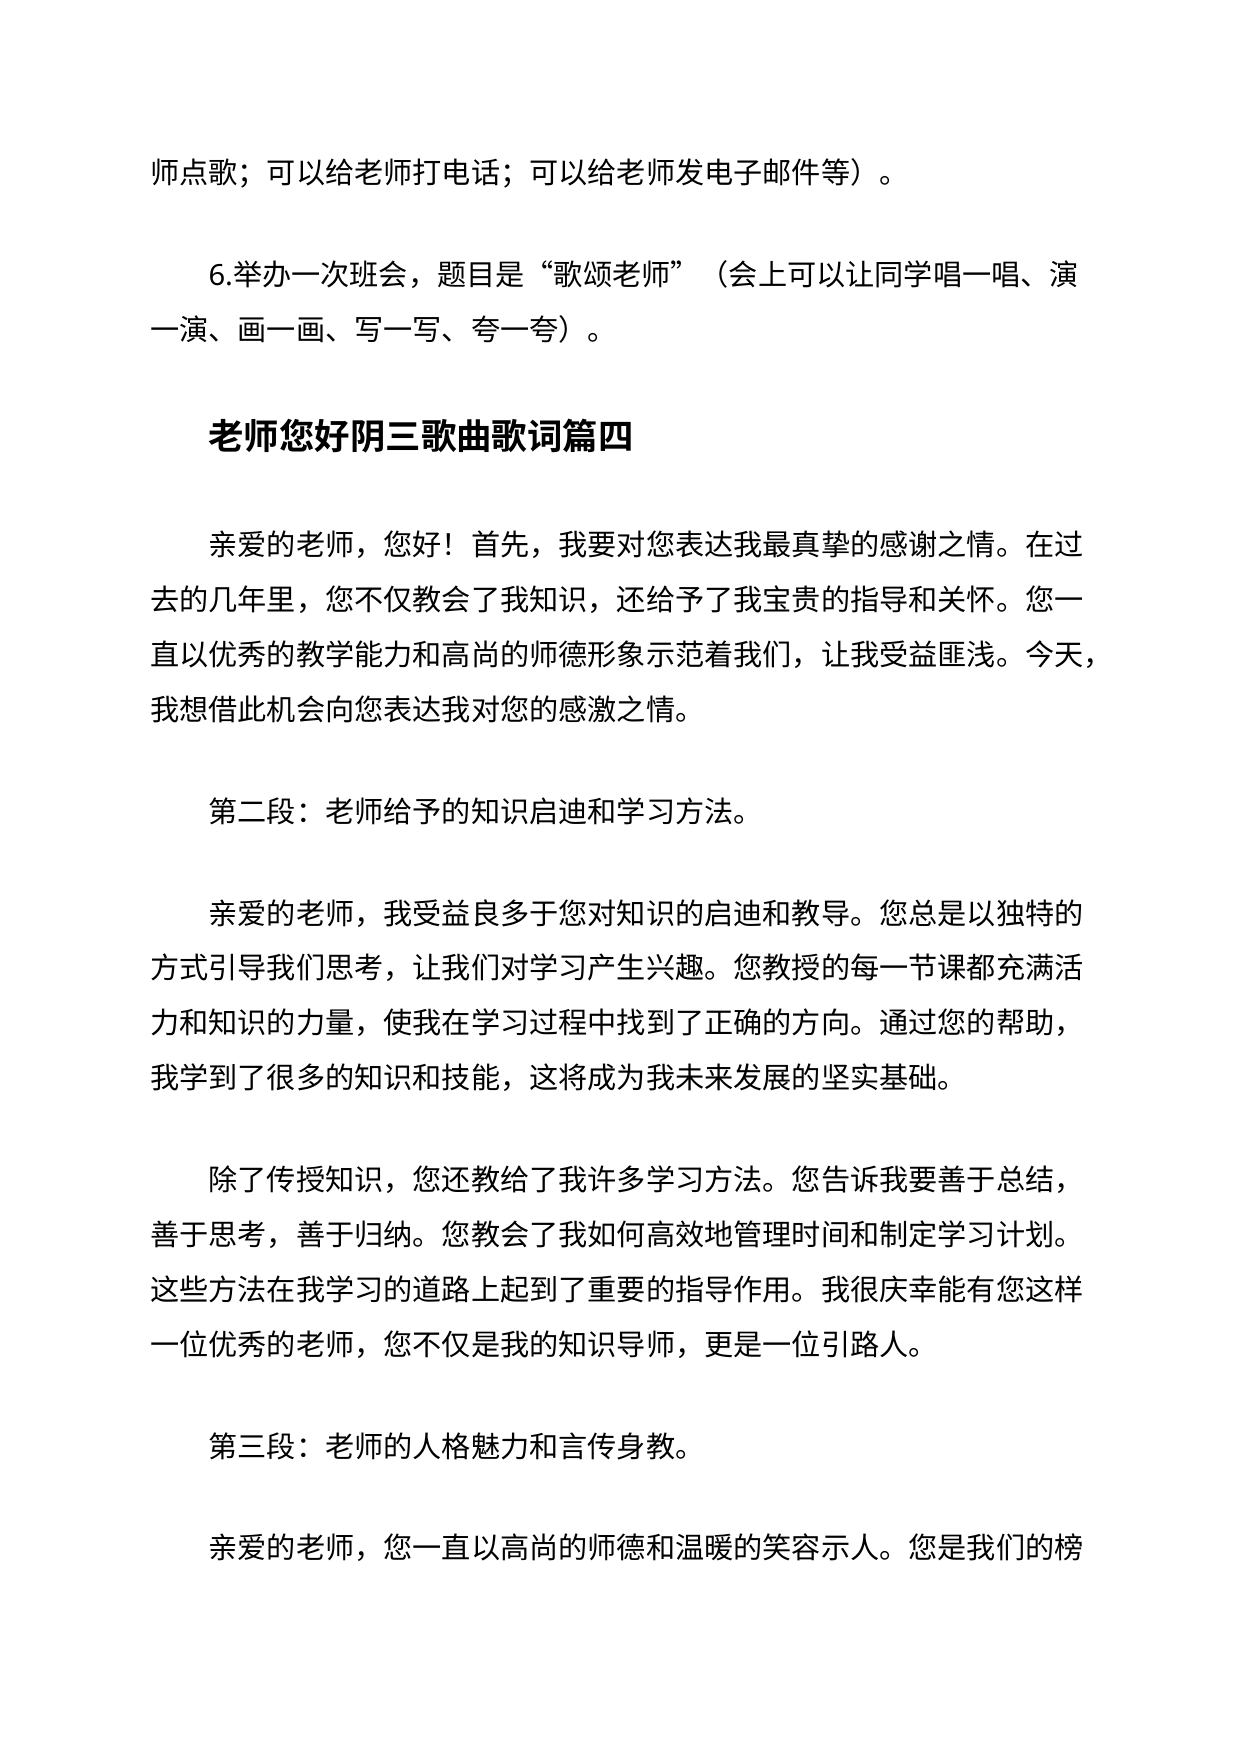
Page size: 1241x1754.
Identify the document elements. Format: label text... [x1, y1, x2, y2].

text 第二段：老师给予的知识启迪和学习方法。 [150, 788, 1090, 831]
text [150, 150, 1090, 192]
text 亲爱的老师，我受益良多于您对知识的启迪和教导。您总是以独特的方式引导我们思考，让我们对学习产生兴趣。您教授的每一节课都充满活力和知识的力量，使我在学习过程中找到了正确的方向。通过您的帮助，我学到了很多的知识和技能，这将成为我未来发展的坚实基础。 [150, 890, 1090, 1097]
text 第三段：老师的人格魅力和言传身教。 [150, 1423, 1090, 1465]
text 6.举办一次班会，题目是“歌颂老师”（会上可以让同学唱一唱、演一演、画一画、写一写、夸一夸）。 [150, 252, 1090, 349]
text 老师您好阴三歌曲歌词篇四 [150, 408, 1090, 460]
text 除了传授知识，您还教给了我许多学习方法。您告诉我要善于总结，善于思考，善于归纳。您教会了我如何高效地管理时间和制定学习计划。这些方法在我学习的道路上起到了重要的指导作用。我很庆幸能有您这样一位优秀的老师，您不仅是我的知识导师，更是一位引路人。 [150, 1157, 1090, 1364]
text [150, 1525, 1090, 1567]
text 亲爱的老师，您好！首先，我要对您表达我最真挚的感谢之情。在过去的几年里，您不仅教会了我知识，还给予了我宝贵的指导和关怀。您一直以优秀的教学能力和高尚的师德形象示范着我们，让我受益匪浅。今天，我想借此机会向您表达我对您的感激之情。 [150, 522, 1090, 729]
